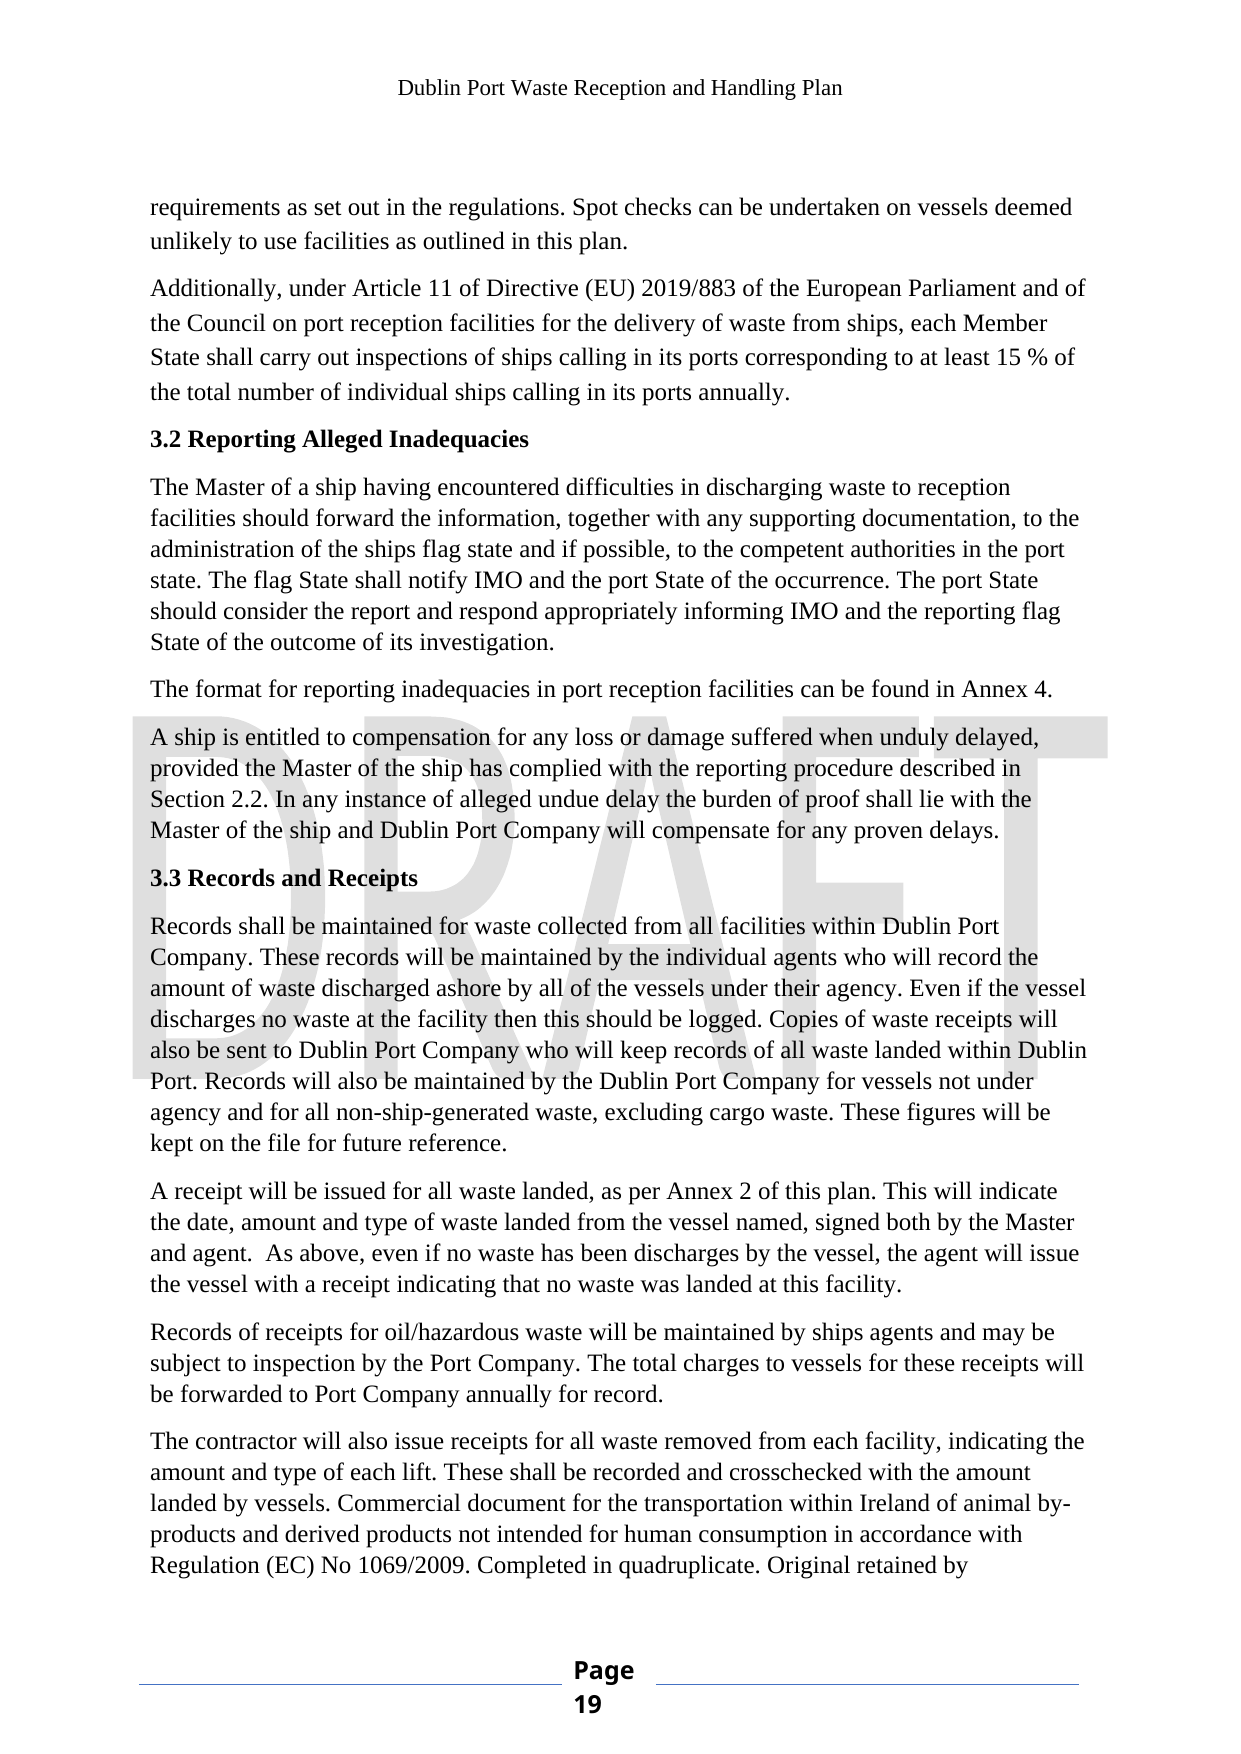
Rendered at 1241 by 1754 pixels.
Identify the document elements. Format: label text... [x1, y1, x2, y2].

text A ship is entitled to compensation for any loss or damage suffered when unduly delayed, provided the Master of the ship has complied with the reporting procedure described in Section 2.2. In any instance of alleged undue delay the burden of proof shall lie with the Master of the ship and Dublin Port Company will compensate for any proven delays. [150, 722, 1090, 844]
text Additionally, under Article 11 of Directive (EU) 2019/883 of the European Parliament and of the Council on port reception facilities for the delivery of waste from ships, each Member State shall carry out inspections of ships calling in its ports corresponding to at least 15 % of the total number of individual ships calling in its ports annually. [150, 273, 1090, 406]
text 3.2 Reporting Alleged Inadequacies [150, 424, 1090, 453]
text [150, 1426, 1090, 1579]
text The Master of a ship having encountered difficulties in discharging waste to reception facilities should forward the information, together with any supporting documentation, to the administration of the ships flag state and if possible, to the competent authorities in the port state. The flag State shall notify IMO and the port State of the occurrence. The port State should consider the report and respond appropriately informing IMO and the reporting flag State of the outcome of its investigation. [150, 472, 1090, 656]
text 3.3 Records and Receipts [150, 863, 1090, 892]
text Records of receipts for oil/hazardous waste will be maintained by ships agents and may be subject to inspection by the Port Company. The total charges to vessels for these receipts will be forwarded to Port Company annually for record. [150, 1317, 1090, 1407]
text A receipt will be issued for all waste landed, as per Annex 2 of this plan. This will indicate the date, amount and type of waste landed from the vessel named, signed both by the Master and agent. As above, even if no waste has been discharges by the vessel, the agent will issue the vessel with a receipt indicating that no waste was landed at this facility. [150, 1176, 1090, 1298]
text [150, 192, 1090, 255]
text The format for reporting inadequacies in port reception facilities can be found in Annex 4. [150, 674, 1090, 703]
text Records shall be maintained for waste collected from all facilities within Dublin Port Company. These records will be maintained by the individual agents who will record the amount of waste discharged ashore by all of the vessels under their agency. Even if the vessel discharges no waste at the facility then this should be logged. Copies of waste receipts will also be sent to Dublin Port Company who will keep records of all waste landed within Dublin Port. Records will also be maintained by the Dublin Port Company for vessels not under agency and for all non-ship-generated waste, excluding cargo waste. These figures will be kept on the file for future reference. [150, 911, 1090, 1157]
